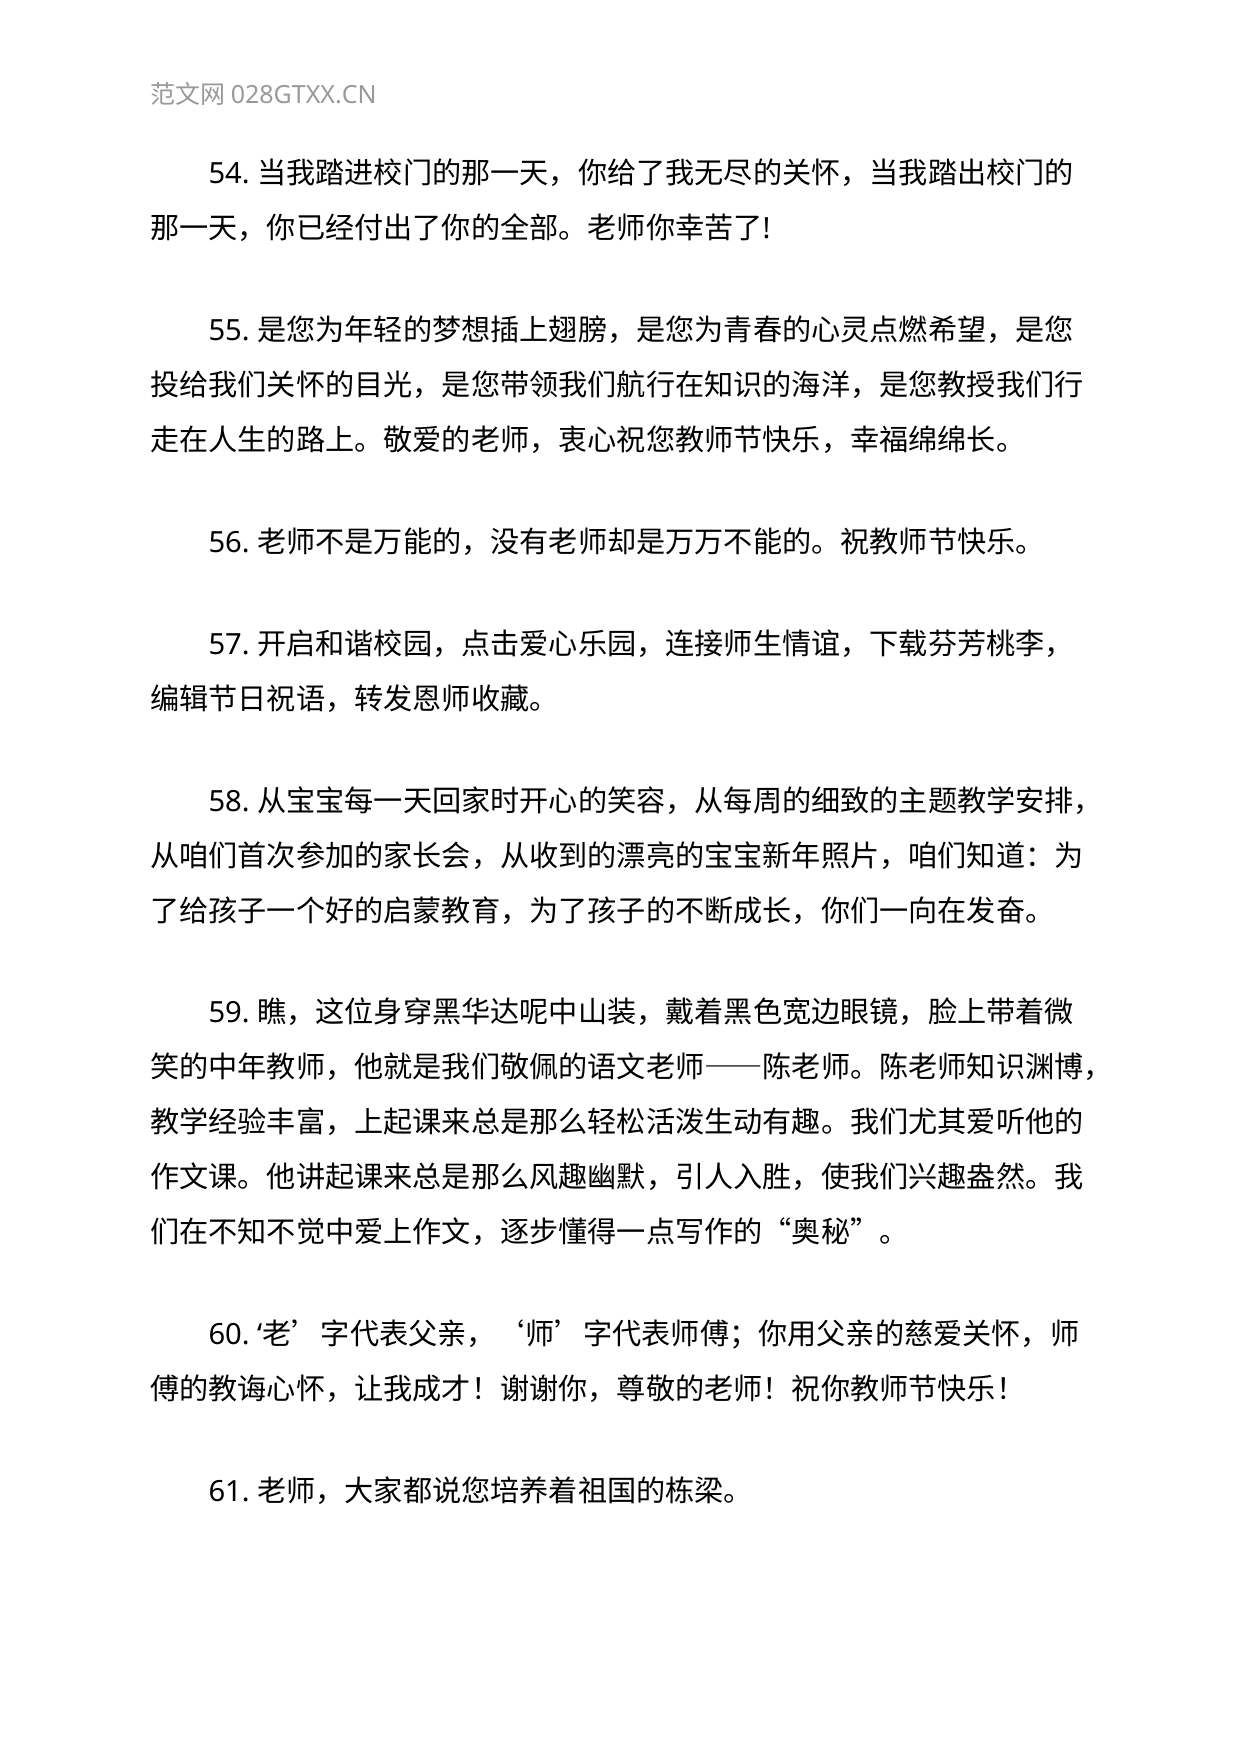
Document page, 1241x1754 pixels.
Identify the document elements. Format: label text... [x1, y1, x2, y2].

text 54. 当我踏进校门的那一天，你给了我无尽的关怀，当我踏出校门的那一天，你已经付出了你的全部。老师你幸苦了! [150, 150, 1090, 247]
text 56. 老师不是万能的，没有老师却是万万不能的。祝教师节快乐。 [150, 519, 1090, 561]
text 58. 从宝宝每一天回家时开心的笑容，从每周的细致的主题教学安排，从咱们首次参加的家长会，从收到的漂亮的宝宝新年照片，咱们知道：为了给孩子一个好的启蒙教育，为了孩子的不断成长，你们一向在发奋。 [150, 777, 1090, 929]
text 61. 老师，大家都说您培养着祖国的栋梁。 [150, 1467, 1090, 1510]
text 60. ‘老’字代表父亲，‘师’字代表师傅；你用父亲的慈爱关怀，师傅的教诲心怀，让我成才！谢谢你，尊敬的老师！祝你教师节快乐！ [150, 1311, 1090, 1408]
text 59. 瞧，这位身穿黑华达呢中山装，戴着黑色宽边眼镜，脸上带着微笑的中年教师，他就是我们敬佩的语文老师――陈老师。陈老师知识渊博，教学经验丰富，上起课来总是那么轻松活泼生动有趣。我们尤其爱听他的作文课。他讲起课来总是那么风趣幽默，引人入胜，使我们兴趣盎然。我们在不知不觉中爱上作文，逐步懂得一点写作的“奥秘”。 [150, 989, 1090, 1251]
text 55. 是您为年轻的梦想插上翅膀，是您为青春的心灵点燃希望，是您投给我们关怀的目光，是您带领我们航行在知识的海洋，是您教授我们行走在人生的路上。敬爱的老师，衷心祝您教师节快乐，幸福绵绵长。 [150, 307, 1090, 459]
text 57. 开启和谐校园，点击爱心乐园，连接师生情谊，下载芬芳桃李，编辑节日祝语，转发恩师收藏。 [150, 621, 1090, 718]
